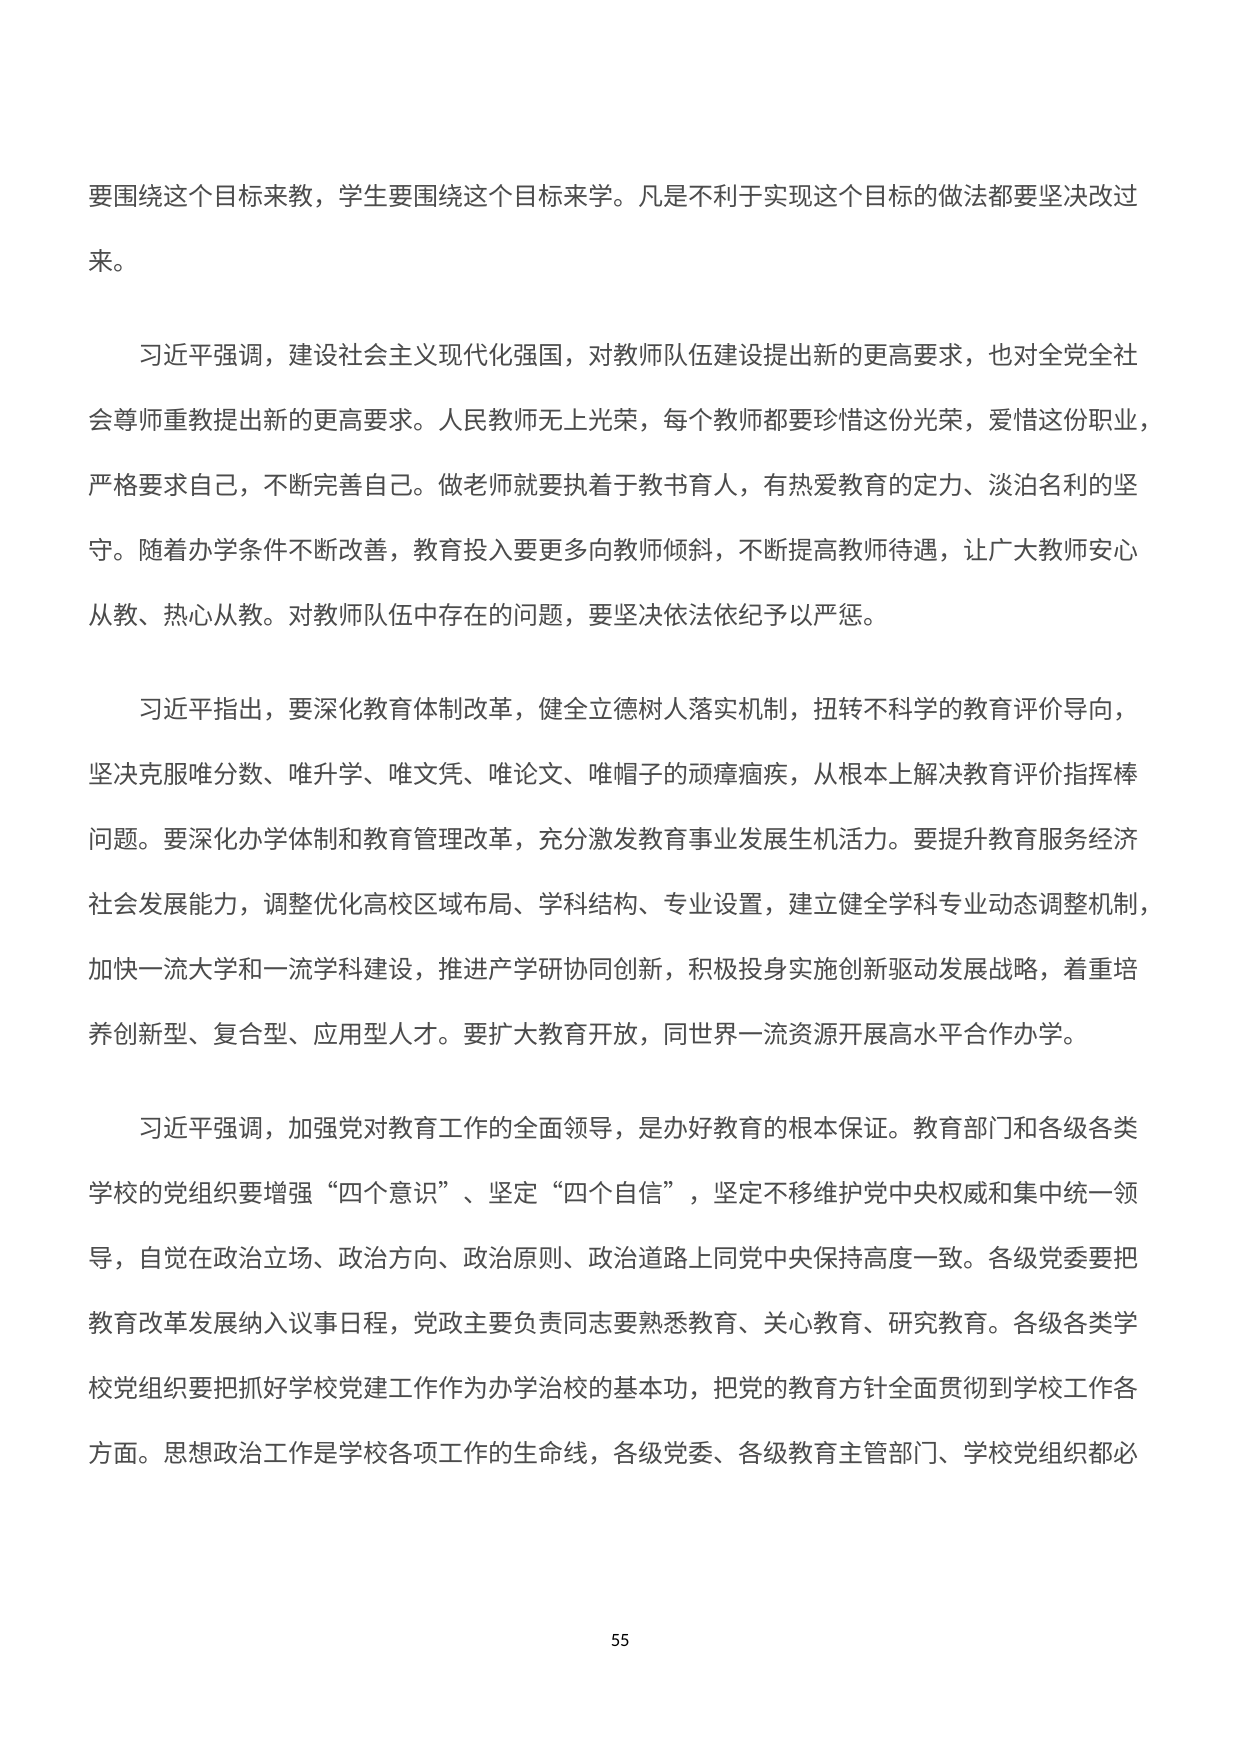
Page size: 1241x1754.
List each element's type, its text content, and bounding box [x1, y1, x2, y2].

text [89, 1094, 1152, 1484]
text 习近平强调，建设社会主义现代化强国，对教师队伍建设提出新的更高要求，也对全党全社会尊师重教提出新的更高要求。人民教师无上光荣，每个教师都要珍惜这份光荣，爱惜这份职业，严格要求自己，不断完善自己。做老师就要执着于教书育人，有热爱教育的定力、淡泊名利的坚守。随着办学条件不断改善，教育投入要更多向教师倾斜，不断提高教师待遇，让广大教师安心从教、热心从教。对教师队伍中存在的问题，要坚决依法依纪予以严惩。 [89, 321, 1152, 646]
text 习近平指出，要深化教育体制改革，健全立德树人落实机制，扭转不科学的教育评价导向，坚决克服唯分数、唯升学、唯文凭、唯论文、唯帽子的顽瘴痼疾，从根本上解决教育评价指挥棒问题。要深化办学体制和教育管理改革，充分激发教育事业发展生机活力。要提升教育服务经济社会发展能力，调整优化高校区域布局、学科结构、专业设置，建立健全学科专业动态调整机制，加快一流大学和一流学科建设，推进产学研协同创新，积极投身实施创新驱动发展战略，着重培养创新型、复合型、应用型人才。要扩大教育开放，同世界一流资源开展高水平合作办学。 [89, 675, 1152, 1065]
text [89, 162, 1152, 292]
